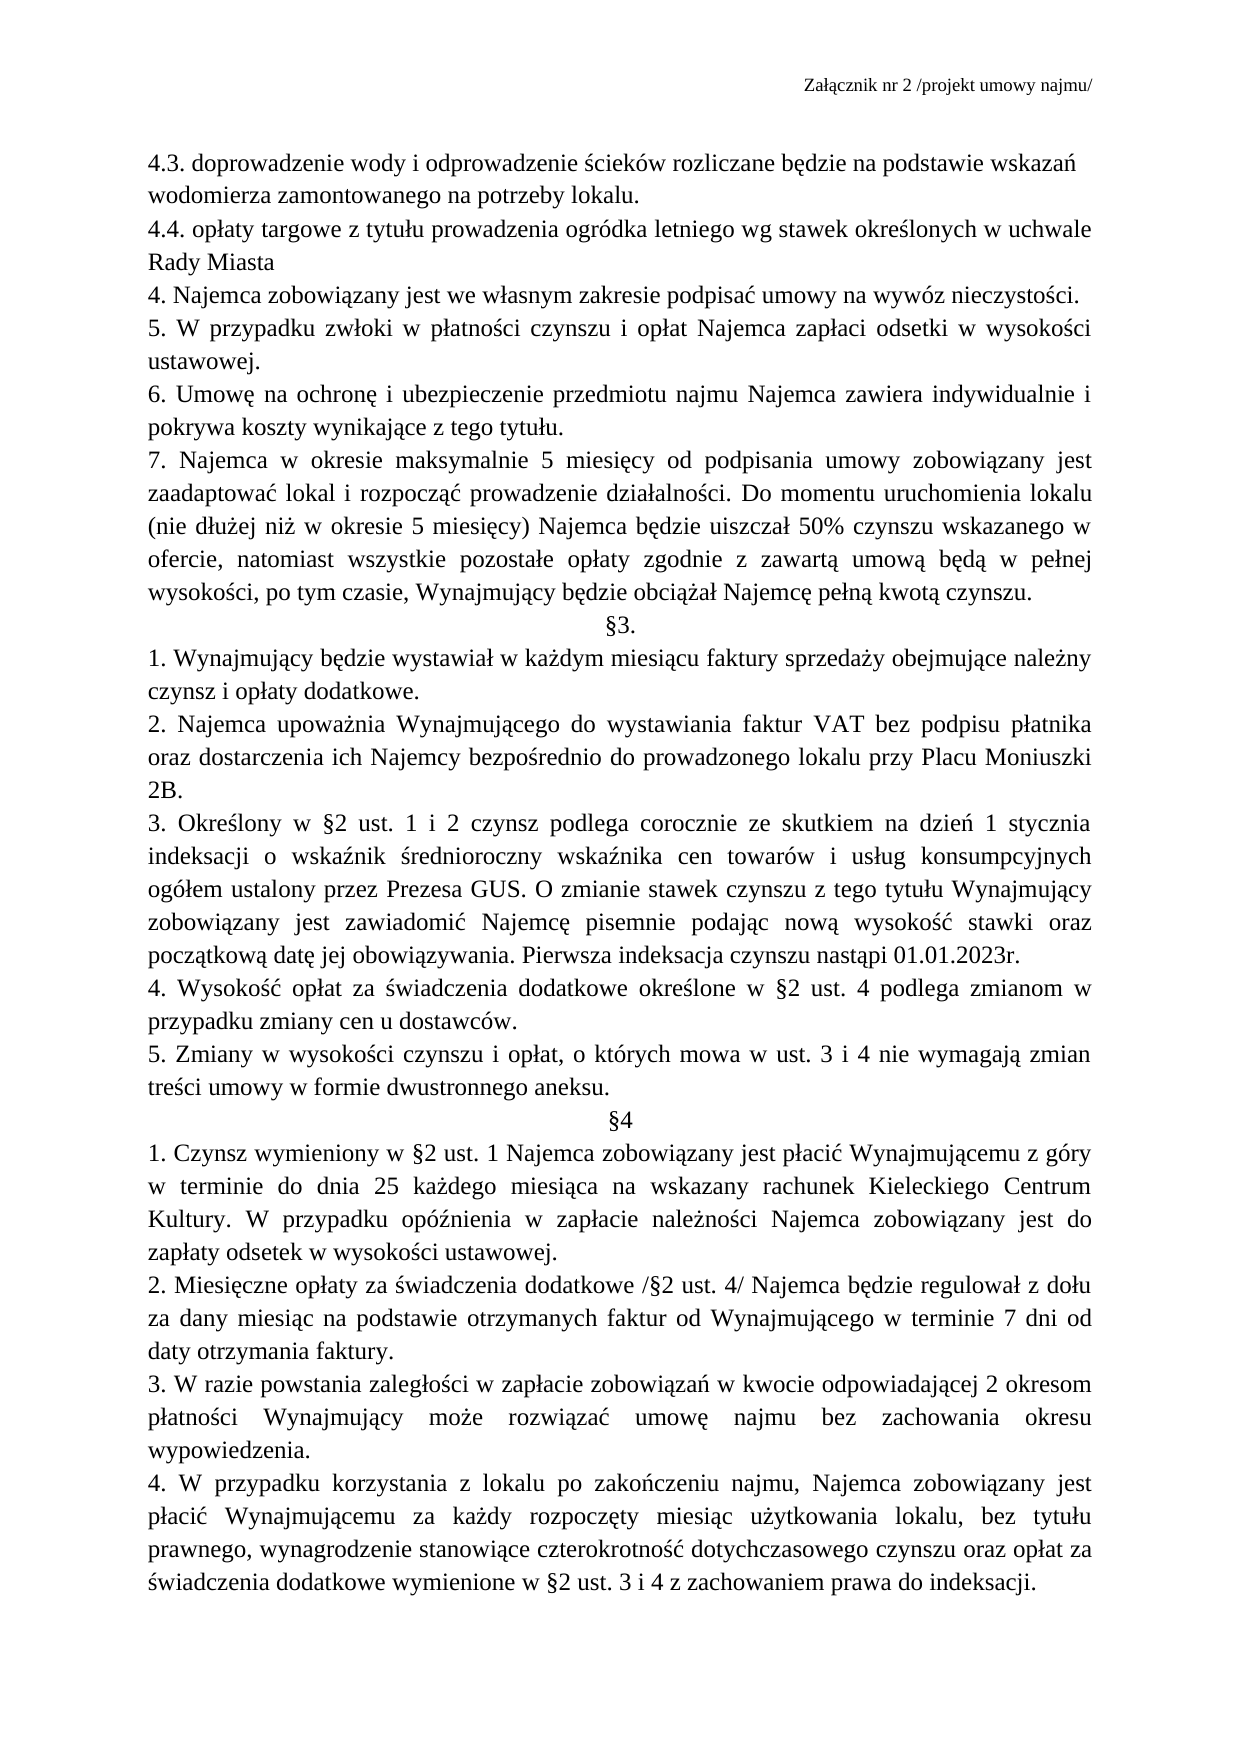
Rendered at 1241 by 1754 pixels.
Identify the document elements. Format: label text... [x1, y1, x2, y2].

text §3. [148, 610, 1093, 639]
text 1. Wynajmujący będzie wystawiał w każdym miesiącu faktury sprzedaży obejmujące należny czynsz i opłaty dodatkowe. [148, 643, 1093, 705]
text 4.3. doprowadzenie wody i odprowadzenie ścieków rozliczane będzie na podstawie wskazań [148, 148, 1093, 176]
text 5. W przypadku zwłoki w płatności czynszu i opłat Najemca zapłaci odsetki w wysokości ustawowej. [148, 313, 1093, 374]
text wodomierza zamontowanego na potrzeby lokalu. [148, 181, 1093, 209]
text §4 [148, 1105, 1093, 1134]
text 2. Miesięczne opłaty za świadczenia dodatkowe /§2 ust. 4/ Najemca będzie regulował z dołu za dany miesiąc na podstawie otrzymanych faktur od Wynajmującego w terminie 7 dni od daty otrzymania faktury. [148, 1270, 1093, 1365]
text 3. W razie powstania zaległości w zapłacie zobowiązań w kwocie odpowiadającej 2 okresom płatności Wynajmujący może rozwiązać umowę najmu bez zachowania okresu wypowiedzenia. [148, 1369, 1093, 1464]
text 4. Najemca zobowiązany jest we własnym zakresie podpisać umowy na wywóz nieczystości. [148, 280, 1093, 308]
text 4. Wysokość opłat za świadczenia dodatkowe określone w §2 ust. 4 podlega zmianom w przypadku zmiany cen u dostawców. [148, 973, 1093, 1035]
text 2. Najemca upoważnia Wynajmującego do wystawiania faktur VAT bez podpisu płatnika oraz dostarczenia ich Najemcy bezpośrednio do prowadzonego lokalu przy Placu Moniuszki 2B. [148, 709, 1093, 804]
text 1. Czynsz wymieniony w §2 ust. 1 Najemca zobowiązany jest płacić Wynajmującemu z góry w terminie do dnia 25 każdego miesiąca na wskazany rachunek Kieleckiego Centrum Kultury. W przypadku opóźnienia w zapłacie należności Najemca zobowiązany jest do zapłaty odsetek w wysokości ustawowej. [148, 1138, 1093, 1266]
text 4.4. opłaty targowe z tytułu prowadzenia ogródka letniego wg stawek określonych w uchwale Rady Miasta [148, 214, 1093, 275]
text 6. Umowę na ochronę i ubezpieczenie przedmiotu najmu Najemca zawiera indywidualnie i pokrywa koszty wynikające z tego tytułu. [148, 379, 1093, 441]
text 7. Najemca w okresie maksymalnie 5 miesięcy od podpisania umowy zobowiązany jest zaadaptować lokal i rozpocząć prowadzenie działalności. Do momentu uruchomienia lokalu (nie dłużej niż w okresie 5 miesięcy) Najemca będzie uiszczał 50% czynszu wskazanego w ofercie, natomiast wszystkie pozostałe opłaty zgodnie z zawartą umową będą w pełnej wysokości, po tym czasie, Wynajmujący będzie obciążał Najemcę pełną kwotą czynszu. [148, 445, 1093, 606]
text 5. Zmiany w wysokości czynszu i opłat, o których mowa w ust. 3 i 4 nie wymagają zmian treści umowy w formie dwustronnego aneksu. [148, 1039, 1093, 1101]
text 3. Określony w §2 ust. 1 i 2 czynsz podlega corocznie ze skutkiem na dzień 1 stycznia indeksacji o wskaźnik średnioroczny wskaźnika cen towarów i usług konsumpcyjnych ogółem ustalony przez Prezesa GUS. O zmianie stawek czynszu z tego tytułu Wynajmujący zobowiązany jest zawiadomić Najemcę pisemnie podając nową wysokość stawki oraz początkową datę jej obowiązywania. Pierwsza indeksacja czynszu nastąpi 01.01.2023r. [148, 808, 1093, 969]
text 4. W przypadku korzystania z lokalu po zakończeniu najmu, Najemca zobowiązany jest płacić Wynajmującemu za każdy rozpoczęty miesiąc użytkowania lokalu, bez tytułu prawnego, wynagrodzenie stanowiące czterokrotność dotychczasowego czynszu oraz opłat za świadczenia dodatkowe wymienione w §2 ust. 3 i 4 z zachowaniem prawa do indeksacji. [148, 1468, 1093, 1596]
